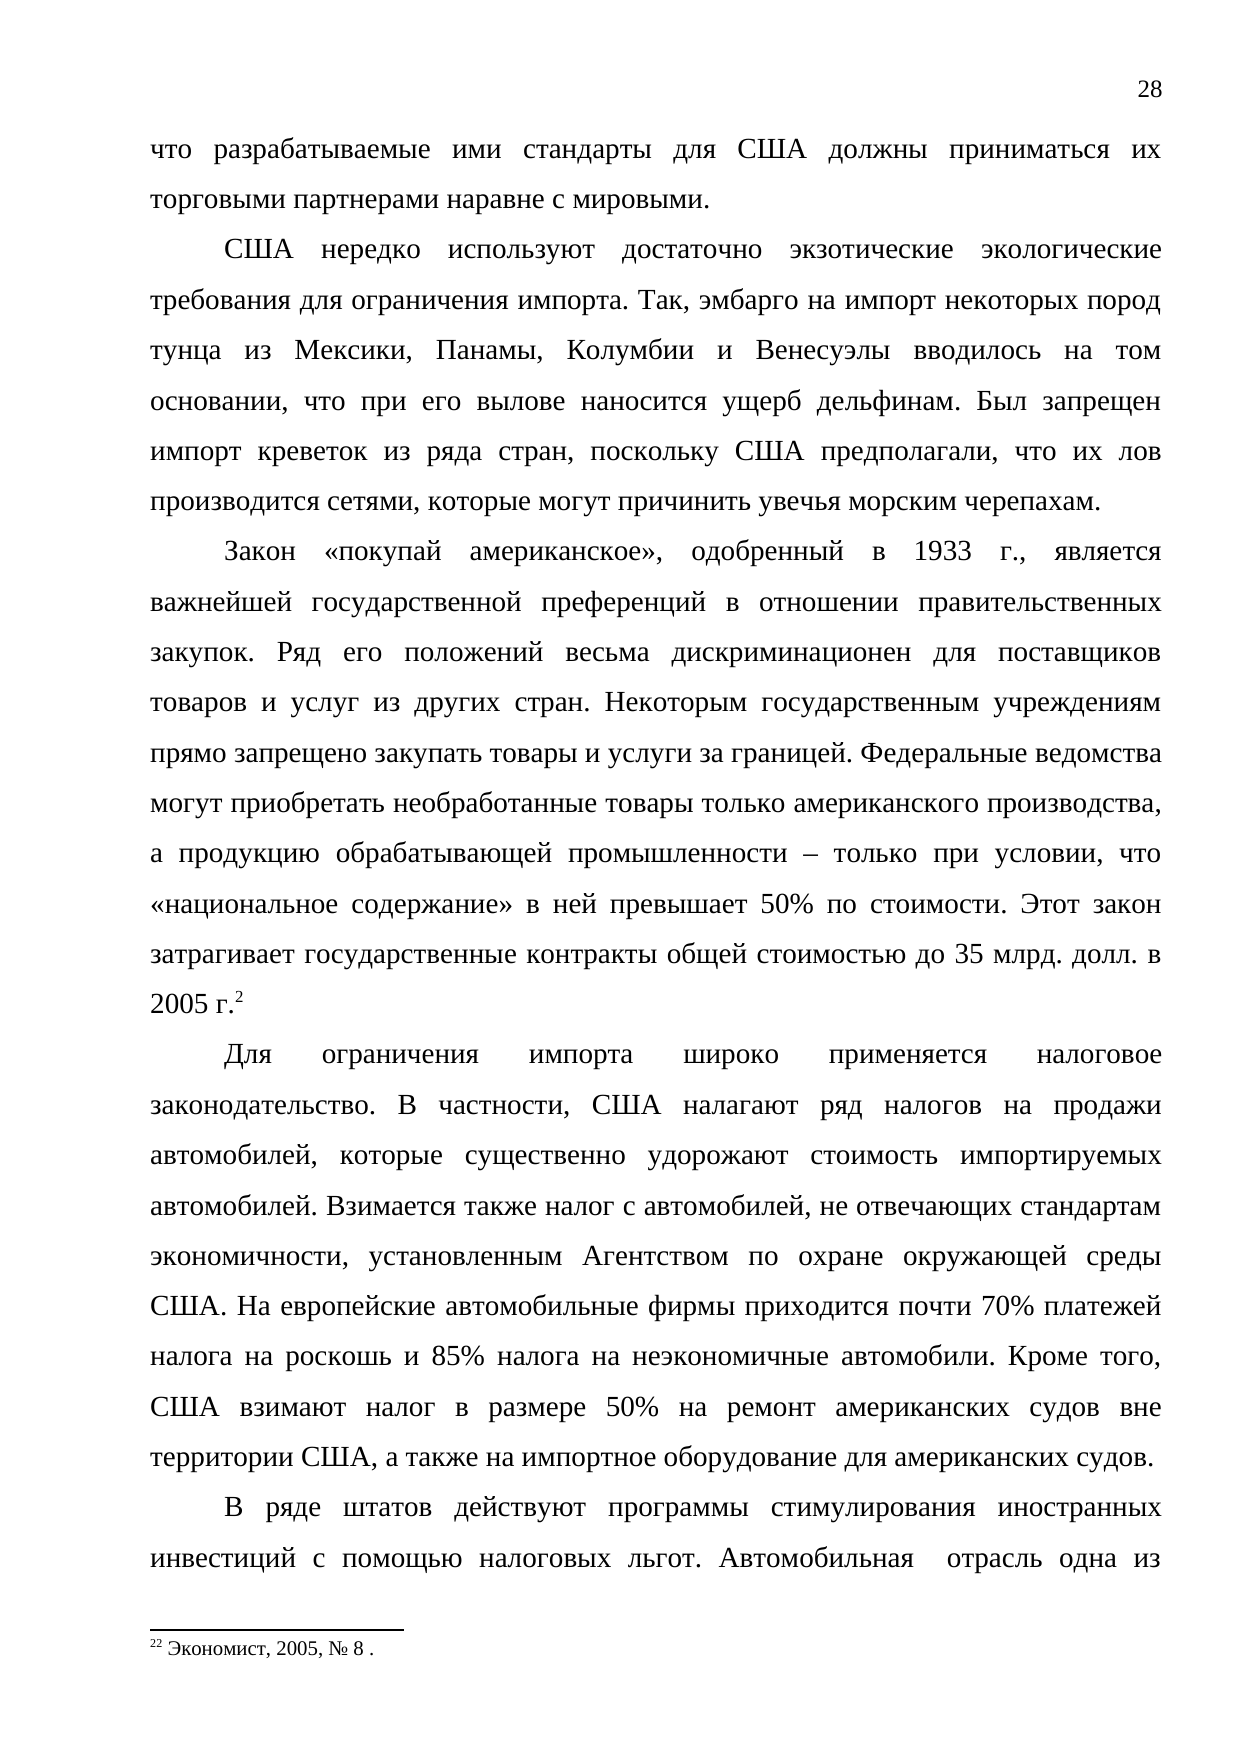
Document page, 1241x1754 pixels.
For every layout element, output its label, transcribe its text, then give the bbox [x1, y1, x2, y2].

text США нередко используют достаточно экзотические экологические требования для ограничения импорта. Так, эмбарго на импорт некоторых пород тунца из Мексики, Панамы, Колумбии и Венесуэлы вводилось на том основании, что при его вылове наносится ущерб дельфинам. Был запрещен импорт креветок из ряда стран, поскольку США предполагали, что их лов производится сетями, которые могут причинить увечья морским черепахам. [150, 232, 1162, 517]
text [150, 1489, 1162, 1573]
text Для ограничения импорта широко применяется налоговое законодательство. В частности, США налагают ряд налогов на продажи автомобилей, которые существенно удорожают стоимость импортируемых автомобилей. Взимается также налог с автомобилей, не отвечающих стандартам экономичности, установленным Агентством по охране окружающей среды США. На европейские автомобильные фирмы приходится почти 70% платежей налога на роскошь и 85% налога на неэкономичные автомобили. Кроме того, США взимают налог в размере 50% на ремонт американских судов вне территории США, а также на импортное оборудование для американских судов. [150, 1037, 1162, 1473]
text Закон «покупай американское», одобренный в 1933 г., является важнейшей государственной преференций в отношении правительственных закупок. Ряд его положений весьма дискриминационен для поставщиков товаров и услуг из других стран. Некоторым государственным учреждениям прямо запрещено закупать товары и услуги за границей. Федеральные ведомства могут приобретать необработанные товары только американского производства, а продукцию обрабатывающей промышленности – только при условии, что «национальное содержание» в ней превышает 50% по стоимости. Этот закон затрагивает государственные контракты общей стоимостью до 35 млрд. долл. в 2005 г.2 [150, 533, 1162, 1020]
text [150, 131, 1162, 215]
